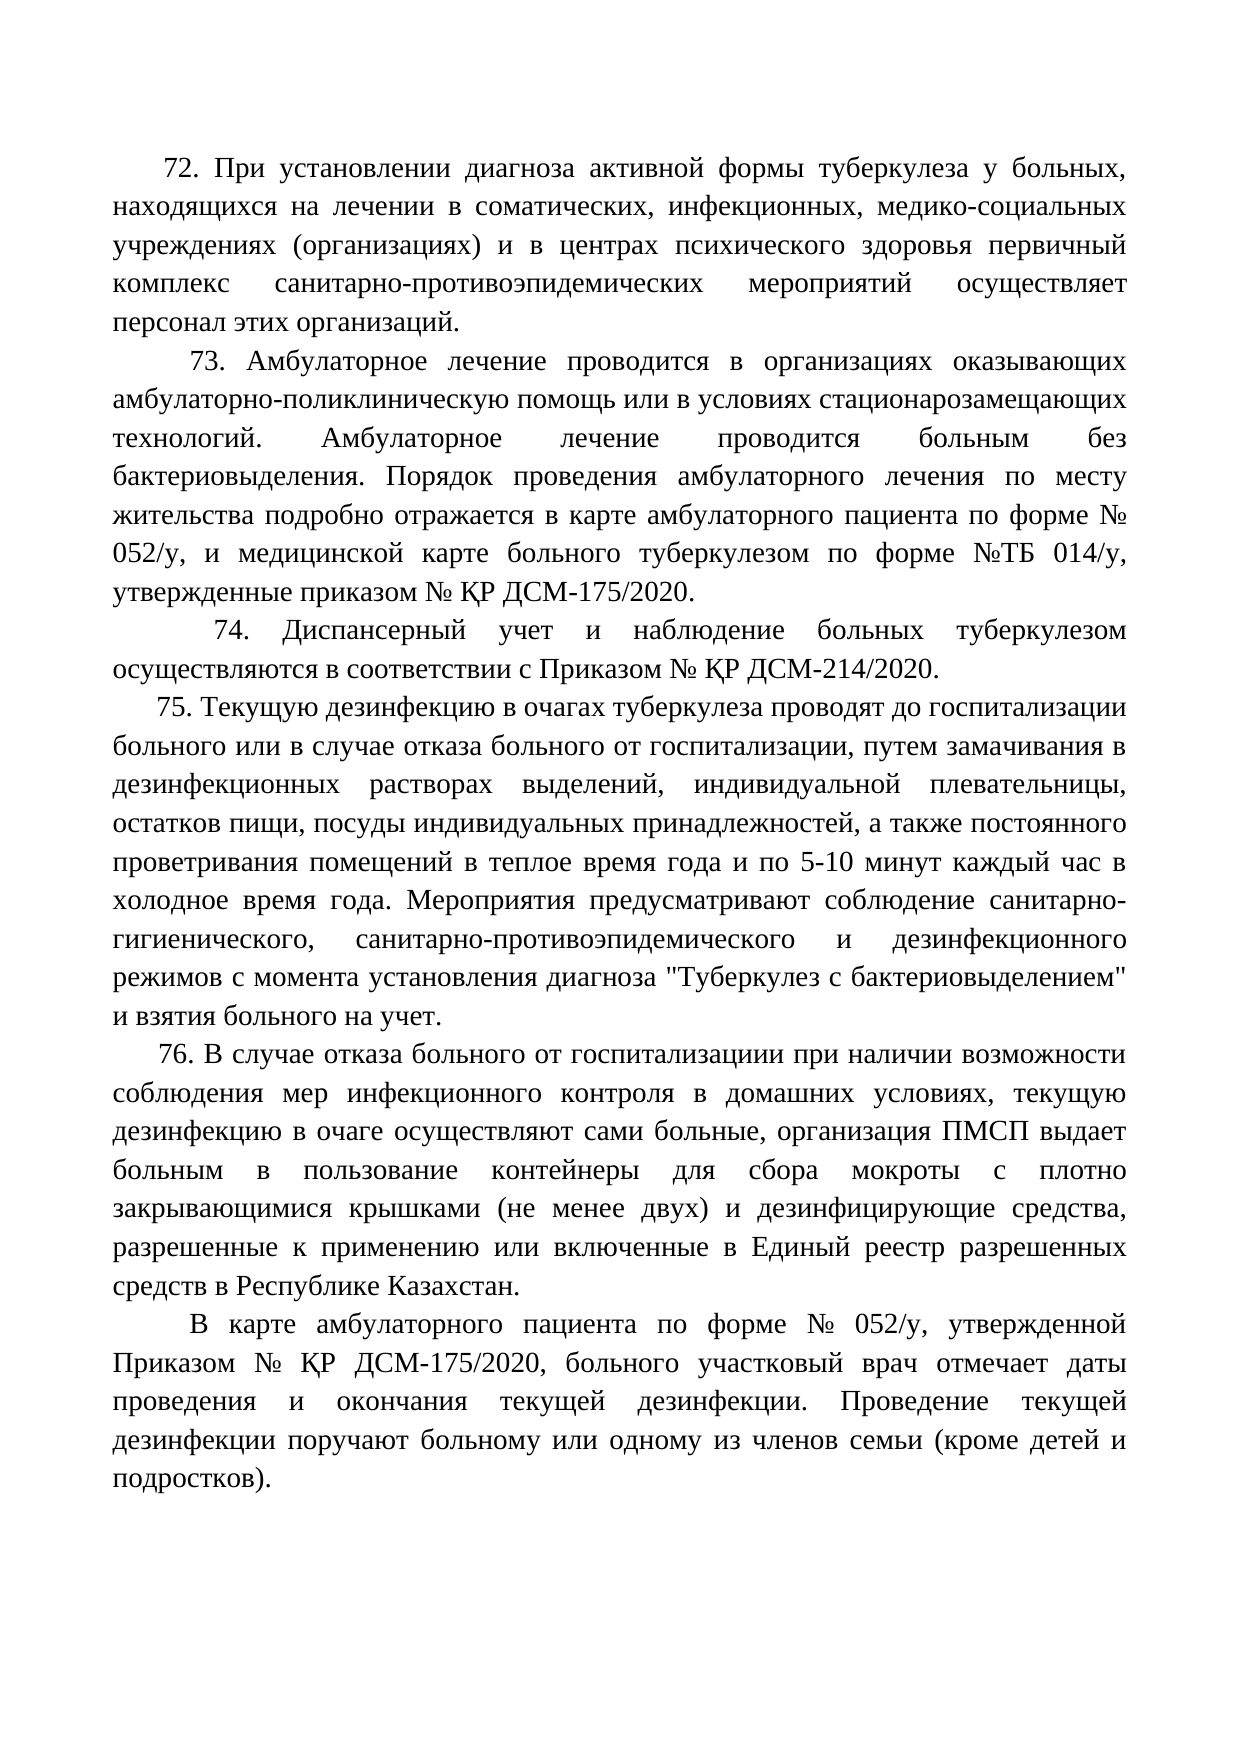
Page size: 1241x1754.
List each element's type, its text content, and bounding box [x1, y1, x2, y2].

text 74. Диспансерный учет и наблюдение больных туберкулезом осуществляются в соответствии с Приказом № ҚР ДСМ-214/2020. [112, 612, 1128, 684]
text 75. Текущую дезинфекцию в очагах туберкулеза проводят до госпитализации больного или в случае отказа больного от госпитализации, путем замачивания в дезинфекционных растворах выделений, индивидуальной плевательницы, остатков пищи, посуды индивидуальных принадлежностей, а также постоянного проветривания помещений в теплое время года и по 5-10 минут каждый час в холодное время года. Мероприятия предусматривают соблюдение санитарно-гигиенического, санитарно-противоэпидемического и дезинфекционного режимов с момента установления диагноза "Туберкулез с бактериовыделением" и взятия больного на учет. [112, 689, 1128, 1031]
text 72. При установлении диагноза активной формы туберкулеза у больных, находящихся на лечении в соматических, инфекционных, медико-социальных учреждениях (организациях) и в центрах психического здоровья первичный комплекс санитарно-противоэпидемических мероприятий осуществляет персонал этих организаций. [112, 150, 1128, 338]
text 73. Амбулаторное лечение проводится в организациях оказывающих амбулаторно-поликлиническую помощь или в условиях стационарозамещающих технологий. Амбулаторное лечение проводится больным без бактериовыделения. Порядок проведения амбулаторного лечения по месту жительства подробно отражается в карте амбулаторного пациента по форме № 052/у, и медицинской карте больного туберкулезом по форме №ТБ 014/у, утвержденные приказом № ҚР ДСМ-175/2020. [112, 343, 1128, 607]
